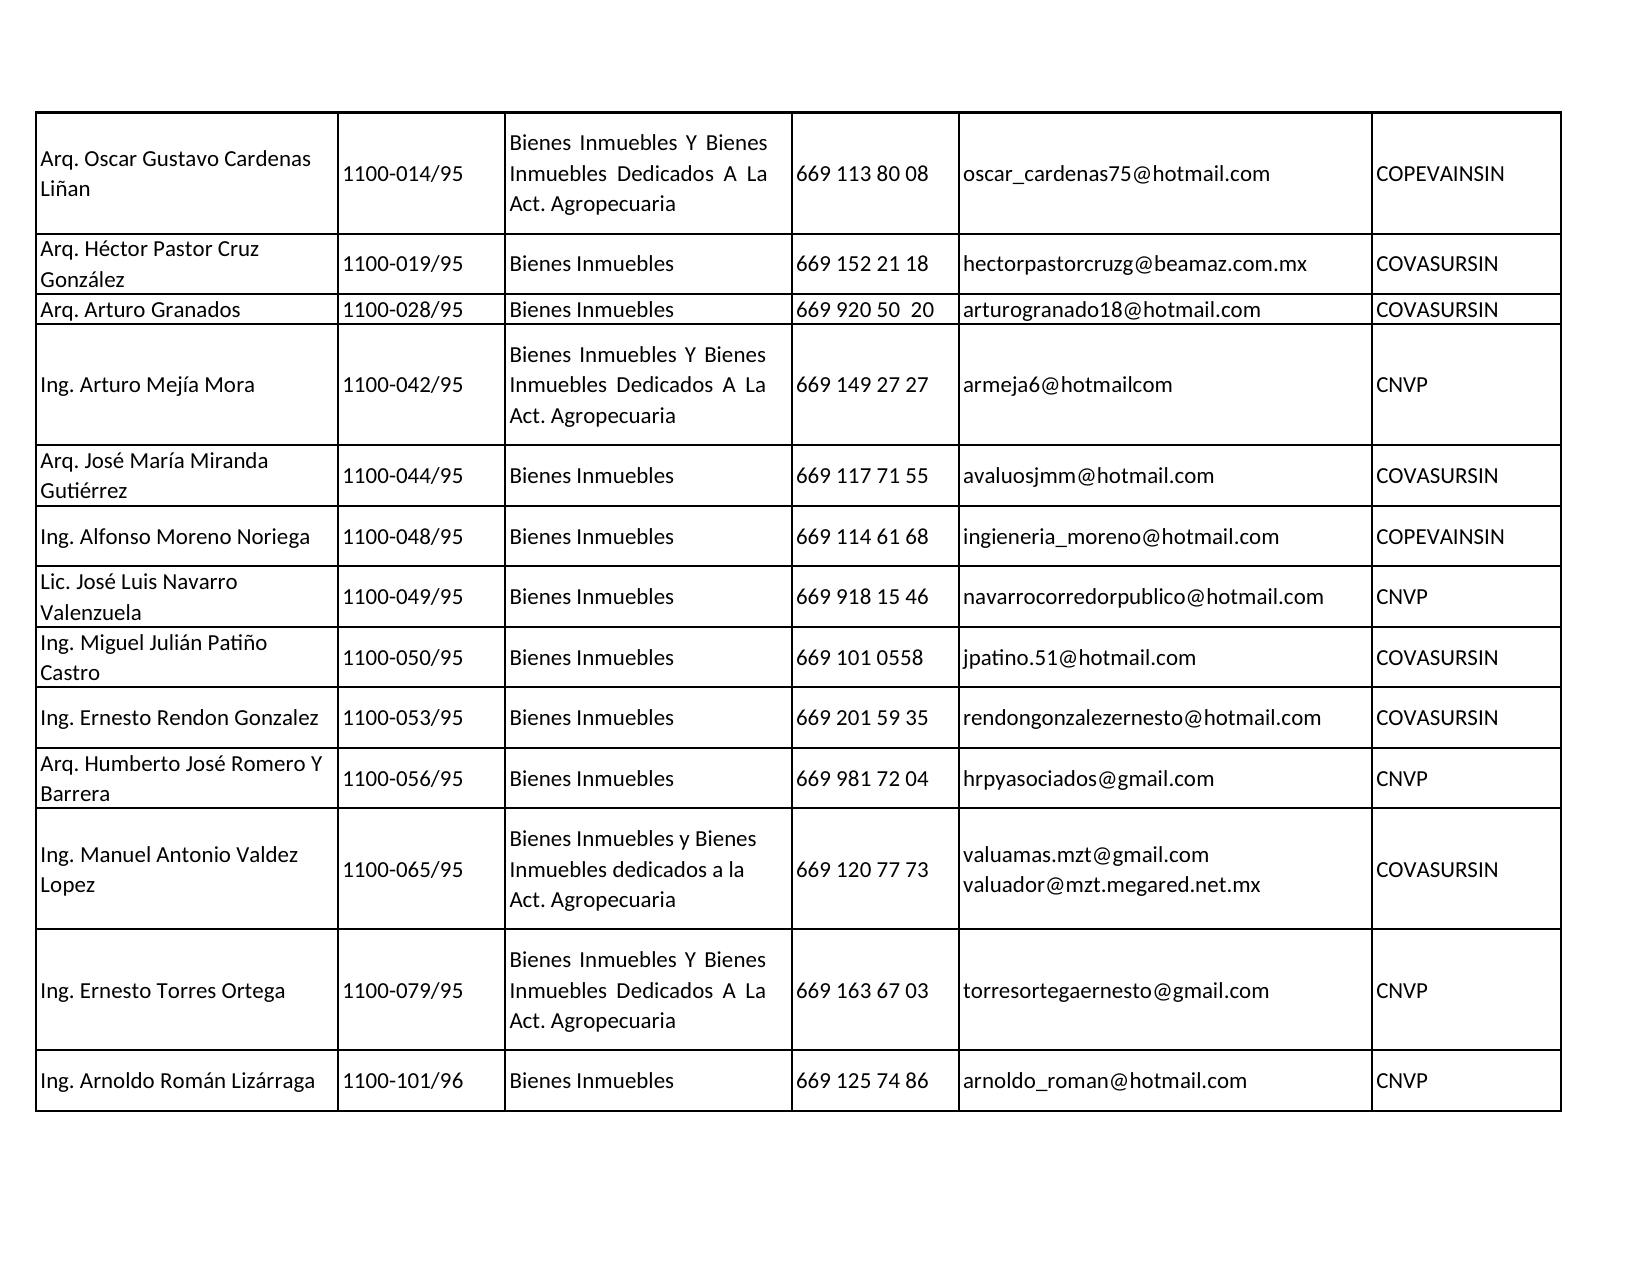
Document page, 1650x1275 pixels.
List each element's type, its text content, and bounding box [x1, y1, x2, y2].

table_cell valuamas.mzt@gmail.com valuador@mzt.megared.net.mx [960, 809, 1371, 928]
table_cell Ing. Miguel Julián Patiño Castro [37, 628, 337, 686]
table_cell Bienes Inmuebles [506, 235, 791, 293]
table_cell Ing. Manuel Antonio Valdez Lopez [37, 809, 337, 928]
table_cell hectorpastorcruzg@beamaz.com.mx [960, 235, 1371, 293]
table_cell 1100-056/95 [339, 749, 504, 807]
table_cell COVASURSIN [1373, 235, 1560, 293]
table_cell 1100-065/95 [339, 809, 504, 928]
table_cell 1100-044/95 [339, 446, 504, 505]
table_cell 669 163 67 03 [793, 930, 958, 1049]
table_cell CNVP [1373, 325, 1560, 444]
table_cell Arq. Arturo Granados [37, 295, 337, 323]
table_cell Ing. Alfonso Moreno Noriega [37, 507, 337, 565]
table_cell CNVP [1373, 1051, 1560, 1110]
table_cell Bienes Inmuebles Y Bienes Inmuebles Dedicados A La Act. Agropecuaria [506, 325, 791, 444]
table_cell COVASURSIN [1373, 446, 1560, 505]
table_header 669 113 80 08 [793, 114, 958, 232]
table_cell Ing. Ernesto Rendon Gonzalez [37, 688, 337, 747]
table_header Bienes Inmuebles Y Bienes Inmuebles Dedicados A La Act. Agropecuaria [506, 114, 791, 232]
table_cell Bienes Inmuebles y Bienes Inmuebles dedicados a la Act. Agropecuaria [506, 809, 791, 928]
table_cell hrpyasociados@gmail.com [960, 749, 1371, 807]
table_cell Ing. Arnoldo Román Lizárraga [37, 1051, 337, 1110]
table_cell Bienes Inmuebles [506, 507, 791, 565]
table_cell CNVP [1373, 930, 1560, 1049]
table_cell COVASURSIN [1373, 809, 1560, 928]
table_cell Ing. Ernesto Torres Ortega [37, 930, 337, 1049]
table_cell Arq. Héctor Pastor Cruz González [37, 235, 337, 293]
table_cell Lic. José Luis Navarro Valenzuela [37, 567, 337, 626]
table_header 1100-014/95 [339, 114, 504, 232]
table_cell 1100-019/95 [339, 235, 504, 293]
table_header COPEVAINSIN [1373, 114, 1560, 232]
table_cell 1100-101/96 [339, 1051, 504, 1110]
table_cell Arq. Humberto José Romero Y Barrera [37, 749, 337, 807]
table_cell 1100-048/95 [339, 507, 504, 565]
table_header Arq. Oscar Gustavo Cardenas Liñan [37, 114, 337, 232]
table_cell 1100-028/95 [339, 295, 504, 323]
table_cell 1100-079/95 [339, 930, 504, 1049]
table_cell Bienes Inmuebles [506, 295, 791, 323]
table_cell 669 117 71 55 [793, 446, 958, 505]
table_cell Bienes Inmuebles [506, 446, 791, 505]
table_header oscar_cardenas75@hotmail.com [960, 114, 1371, 232]
table_cell COVASURSIN [1373, 295, 1560, 323]
table_cell COVASURSIN [1373, 628, 1560, 686]
table_cell CNVP [1373, 749, 1560, 807]
table_cell COPEVAINSIN [1373, 507, 1560, 565]
table_cell 1100-053/95 [339, 688, 504, 747]
table_cell 669 981 72 04 [793, 749, 958, 807]
table_cell arnoldo_roman@hotmail.com [960, 1051, 1371, 1110]
table_cell Bienes Inmuebles [506, 688, 791, 747]
table_cell COVASURSIN [1373, 688, 1560, 747]
table_cell Bienes Inmuebles [506, 628, 791, 686]
table_cell CNVP [1373, 567, 1560, 626]
table_cell Arq. José María Miranda Gutiérrez [37, 446, 337, 505]
table_cell ingieneria_moreno@hotmail.com [960, 507, 1371, 565]
table_cell Bienes Inmuebles [506, 749, 791, 807]
table_cell navarrocorredorpublico@hotmail.com [960, 567, 1371, 626]
table_cell arturogranado18@hotmail.com [960, 295, 1371, 323]
table_cell 1100-049/95 [339, 567, 504, 626]
table_cell jpatino.51@hotmail.com [960, 628, 1371, 686]
table_cell 669 918 15 46 [793, 567, 958, 626]
table_cell torresortegaernesto@gmail.com [960, 930, 1371, 1049]
table_cell 669 125 74 86 [793, 1051, 958, 1110]
table_cell 1100-050/95 [339, 628, 504, 686]
table_cell Bienes Inmuebles Y Bienes Inmuebles Dedicados A La Act. Agropecuaria [506, 930, 791, 1049]
table_cell 669 201 59 35 [793, 688, 958, 747]
table_cell 669 101 0558 [793, 628, 958, 686]
table_cell 669 149 27 27 [793, 325, 958, 444]
table_cell 669 120 77 73 [793, 809, 958, 928]
table_cell Ing. Arturo Mejía Mora [37, 325, 337, 444]
table_cell rendongonzalezernesto@hotmail.com [960, 688, 1371, 747]
table_cell 669 114 61 68 [793, 507, 958, 565]
table_cell avaluosjmm@hotmail.com [960, 446, 1371, 505]
table_cell 669 920 50 20 [793, 295, 958, 323]
table_cell 669 152 21 18 [793, 235, 958, 293]
table_cell Bienes Inmuebles [506, 567, 791, 626]
table_cell Bienes Inmuebles [506, 1051, 791, 1110]
table_cell armeja6@hotmailcom [960, 325, 1371, 444]
table_cell 1100-042/95 [339, 325, 504, 444]
